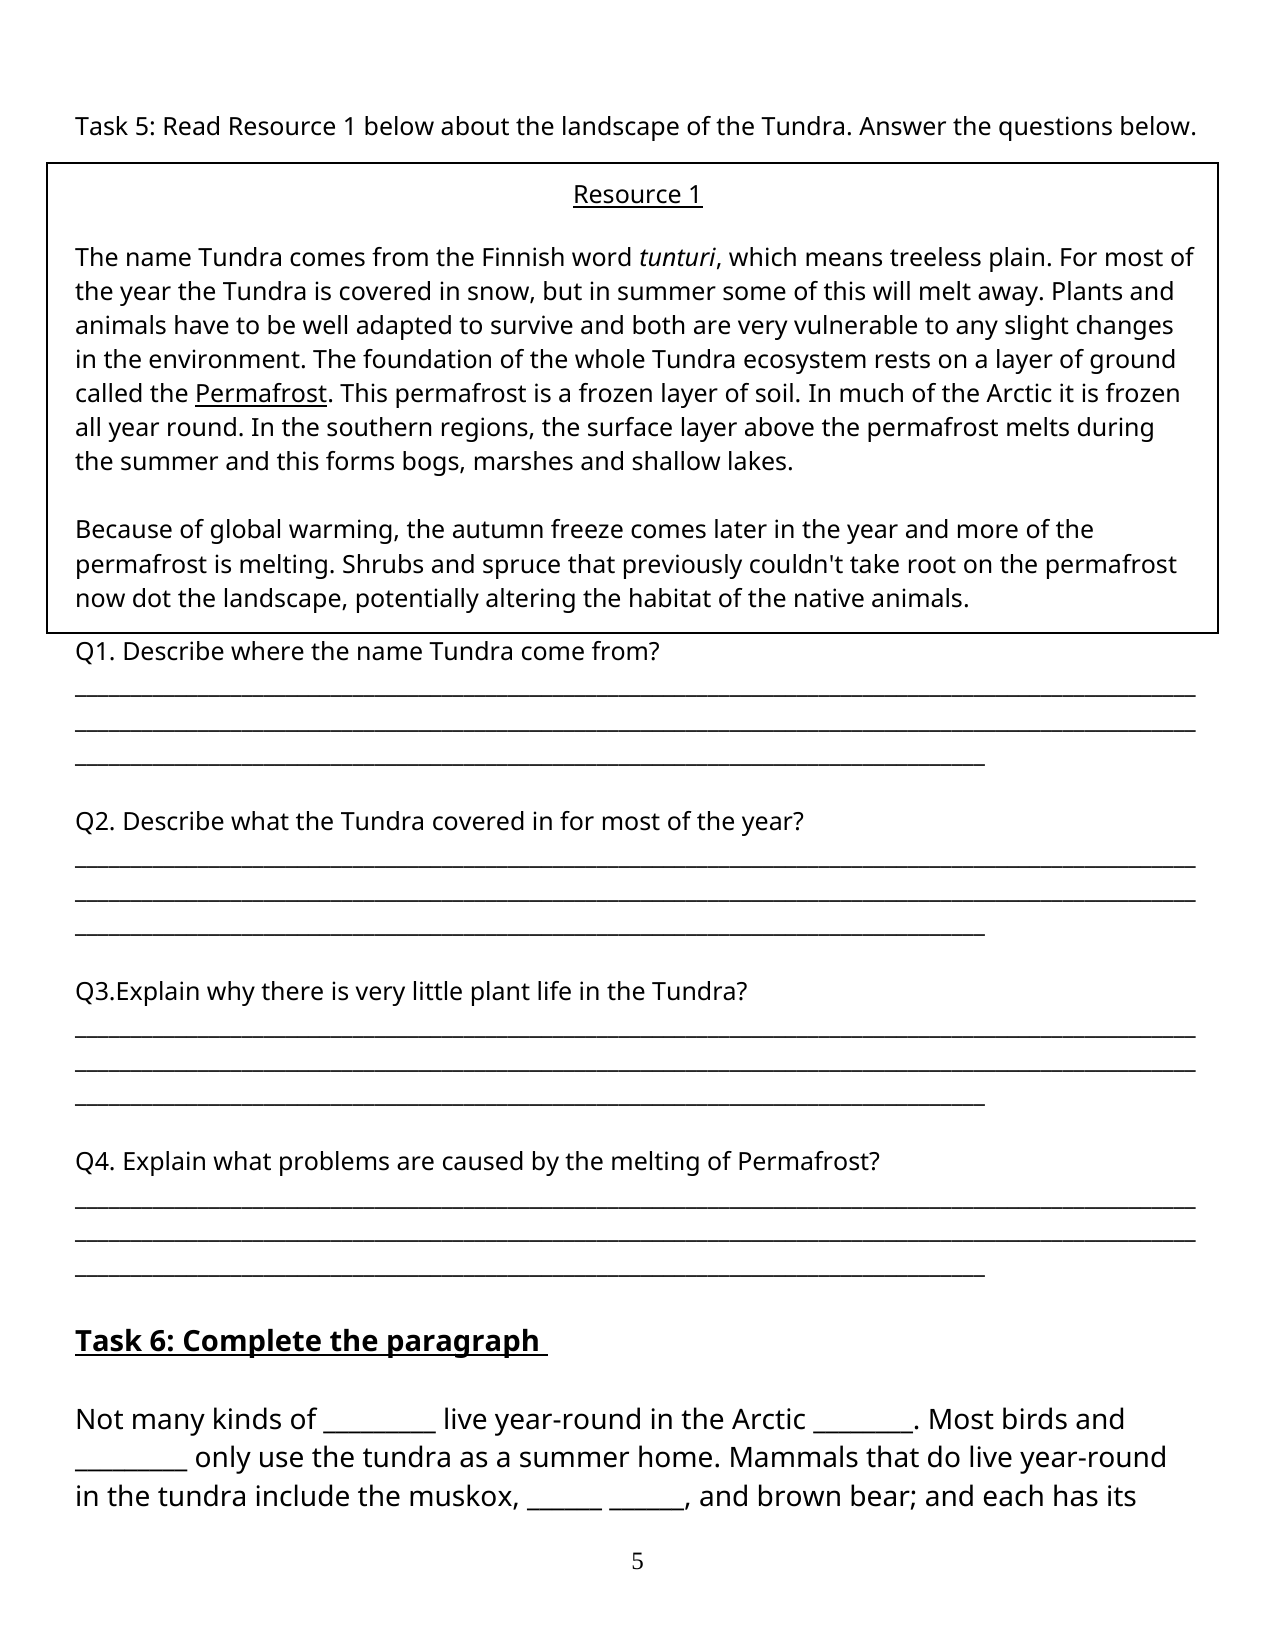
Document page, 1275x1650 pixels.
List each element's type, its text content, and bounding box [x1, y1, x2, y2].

text Q4. Explain what problems are caused by the melting of Permafrost? ____________________________________________________________________________________________________________________________________________________________________________________________________________________________________________________________________________________________ [75, 1144, 1200, 1280]
text Q1. Describe where the name Tundra come from? ____________________________________________________________________________________________________________________________________________________________________________________________________________________________________________________________________________________________ [75, 633, 1200, 769]
text Resource 1 [75, 177, 1200, 211]
text Q2. Describe what the Tundra covered in for most of the year? ____________________________________________________________________________________________________________________________________________________________________________________________________________________________________________________________________________________________ [75, 803, 1200, 940]
text Q3.Explain why there is very little plant life in the Tundra? ____________________________________________________________________________________________________________________________________________________________________________________________________________________________________________________________________________________________ [75, 974, 1200, 1110]
text The name Tundra comes from the Finnish word tunturi, which means treeless plain. For most of the year the Tundra is covered in snow, but in summer some of this will melt away. Plants and animals have to be well adapted to survive and both are very vulnerable to any slight changes in the environment. The foundation of the whole Tundra ecosystem rests on a layer of ground called the Permafrost. This permafrost is a frozen layer of soil. In much of the Arctic it is frozen all year round. In the southern regions, the surface layer above the permafrost melts during the summer and this forms bogs, marshes and shallow lakes. [75, 240, 1200, 478]
text Task 5: Read Resource 1 below about the landscape of the Tundra. Answer the questions below. [75, 109, 1200, 143]
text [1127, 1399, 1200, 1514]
text Because of global warming, the autumn freeze comes later in the year and more of the permafrost is melting. Shrubs and spruce that previously couldn't take root on the permafrost now dot the landscape, potentially altering the habitat of the native animals. [75, 512, 1200, 614]
text Task 6: Complete the paragraph [75, 1320, 1200, 1360]
